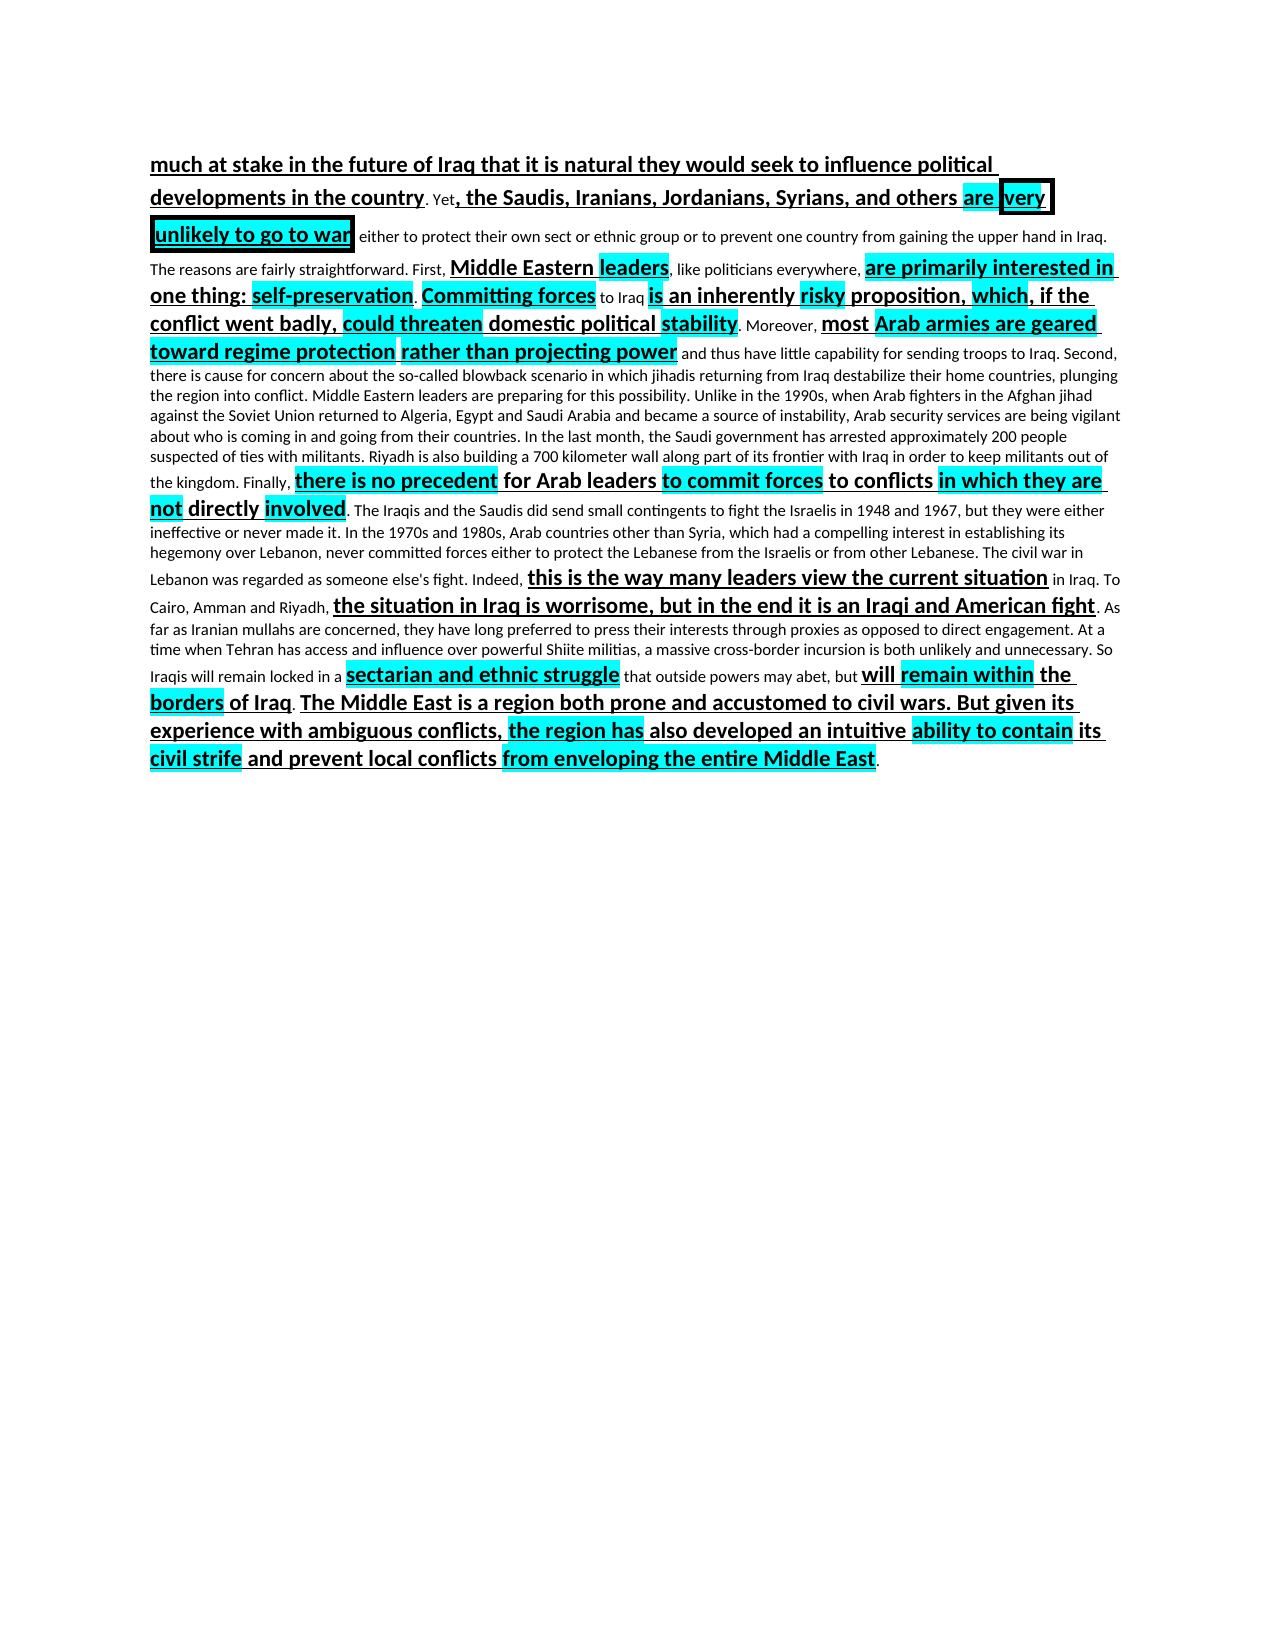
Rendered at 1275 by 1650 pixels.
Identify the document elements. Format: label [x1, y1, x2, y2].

text [150, 150, 1125, 772]
